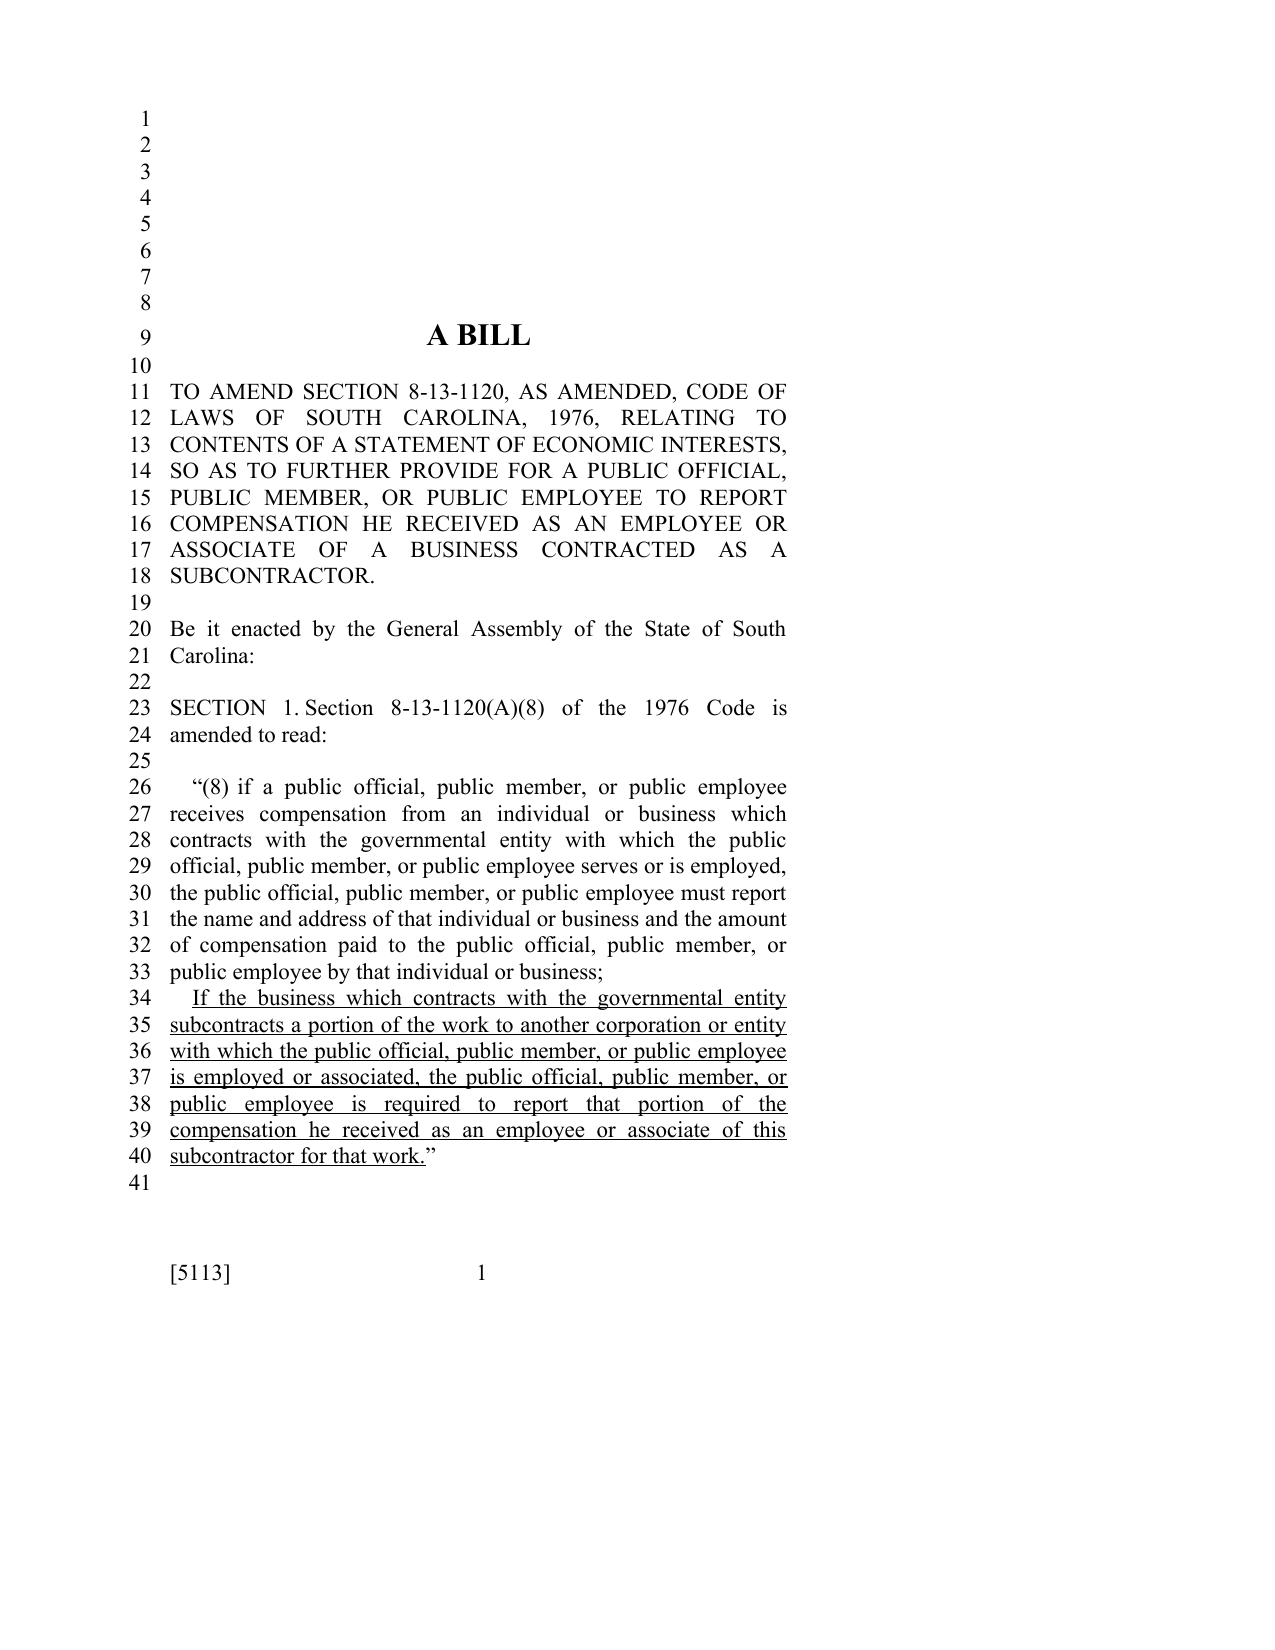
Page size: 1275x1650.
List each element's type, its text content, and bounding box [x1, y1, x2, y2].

text Be it enacted by the General Assembly of the State of South Carolina: [169, 615, 787, 668]
text If the business which contracts with the governmental entity subcontracts a portion of the work to another corporation or entity with which the public official, public member, or public employee is employed or associated, the public official, public member, or public employee is required to report that portion of the compensation he received as an employee or associate of this subcontractor for that work.” [169, 984, 787, 1034]
text SECTION 1. Section 8-13-1120(A)(8) of the 1976 Code is amended to read: [169, 694, 787, 747]
text TO AMEND SECTION 8-13-1120, AS AMENDED, CODE OF LAWS OF SOUTH CAROLINA, 1976, RELATING TO CONTENTS OF A STATEMENT OF ECONOMIC INTERESTS, SO AS TO FURTHER PROVIDE FOR A PUBLIC OFFICIAL, PUBLIC MEMBER, OR PUBLIC EMPLOYEE TO REPORT COMPENSATION HE RECEIVED AS AN EMPLOYEE OR ASSOCIATE OF A BUSINESS CONTRACTED AS A SUBCONTRACTOR. [169, 378, 787, 589]
text “(8) if a public official, public member, or public employee receives compensation from an individual or business which contracts with the governmental entity with which the public official, public member, or public employee serves or is employed, the public official, public member, or public employee must report the name and address of that individual or business and the amount of compensation paid to the public official, public member, or public employee by that individual or business; [169, 773, 787, 984]
text A BILL [169, 316, 787, 352]
